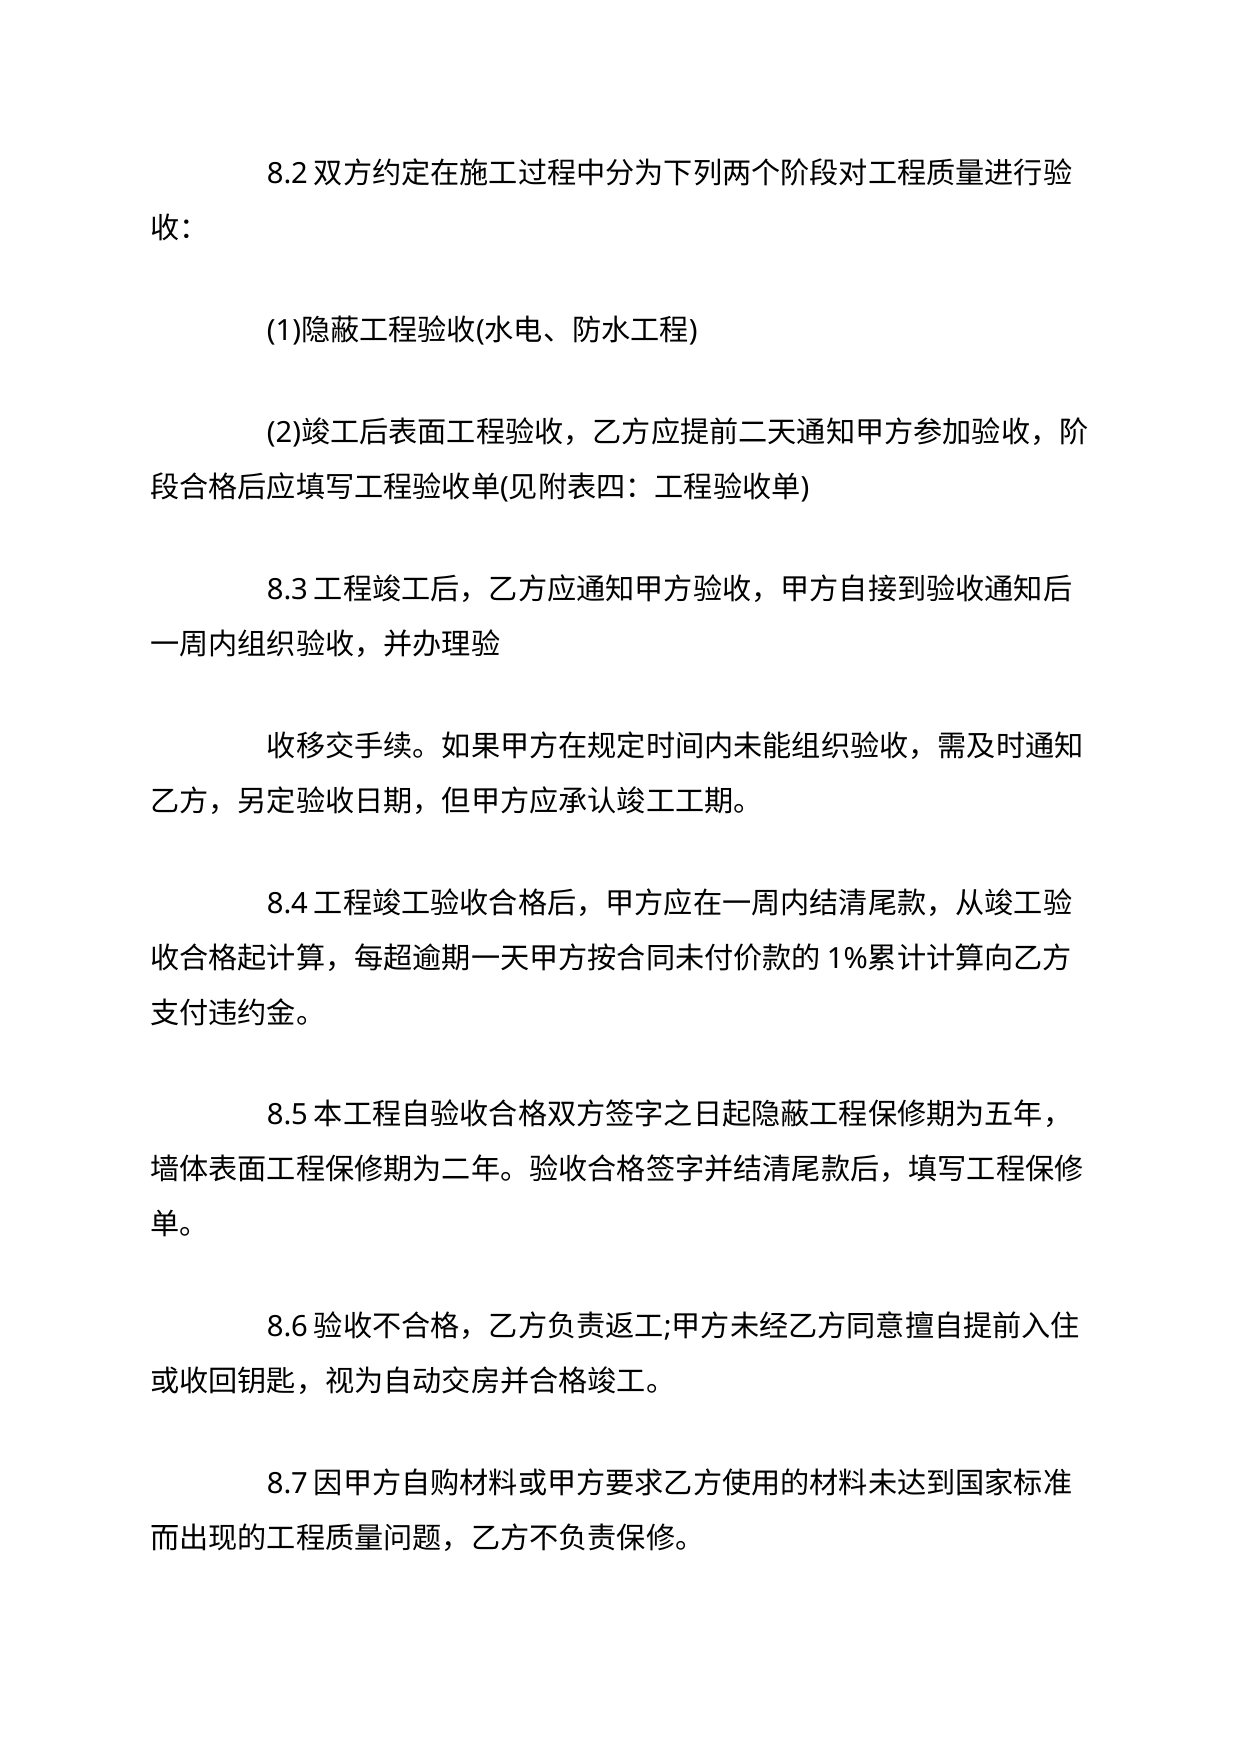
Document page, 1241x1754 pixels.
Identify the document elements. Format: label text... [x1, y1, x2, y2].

text 8.3工程竣工后，乙方应通知甲方验收，甲方自接到验收通知后一周内组织验收，并办理验 [150, 566, 1090, 663]
text 8.5本工程自验收合格双方签字之日起隐蔽工程保修期为五年，墙体表面工程保修期为二年。验收合格签字并结清尾款后，填写工程保修单。 [150, 1091, 1090, 1243]
text 8.2双方约定在施工过程中分为下列两个阶段对工程质量进行验收： [150, 150, 1090, 247]
text 收移交手续。如果甲方在规定时间内未能组织验收，需及时通知乙方，另定验收日期，但甲方应承认竣工工期。 [150, 722, 1090, 820]
text 8.7因甲方自购材料或甲方要求乙方使用的材料未达到国家标准而出现的工程质量问题，乙方不负责保修。 [150, 1459, 1090, 1557]
text (2)竣工后表面工程验收，乙方应提前二天通知甲方参加验收，阶段合格后应填写工程验收单(见附表四：工程验收单) [150, 409, 1090, 506]
text 8.4工程竣工验收合格后，甲方应在一周内结清尾款，从竣工验收合格起计算，每超逾期一天甲方按合同未付价款的1%累计计算向乙方支付违约金。 [150, 879, 1090, 1031]
text (1)隐蔽工程验收(水电、防水工程) [150, 307, 1090, 349]
text 8.6验收不合格，乙方负责返工;甲方未经乙方同意擅自提前入住或收回钥匙，视为自动交房并合格竣工。 [150, 1303, 1090, 1400]
